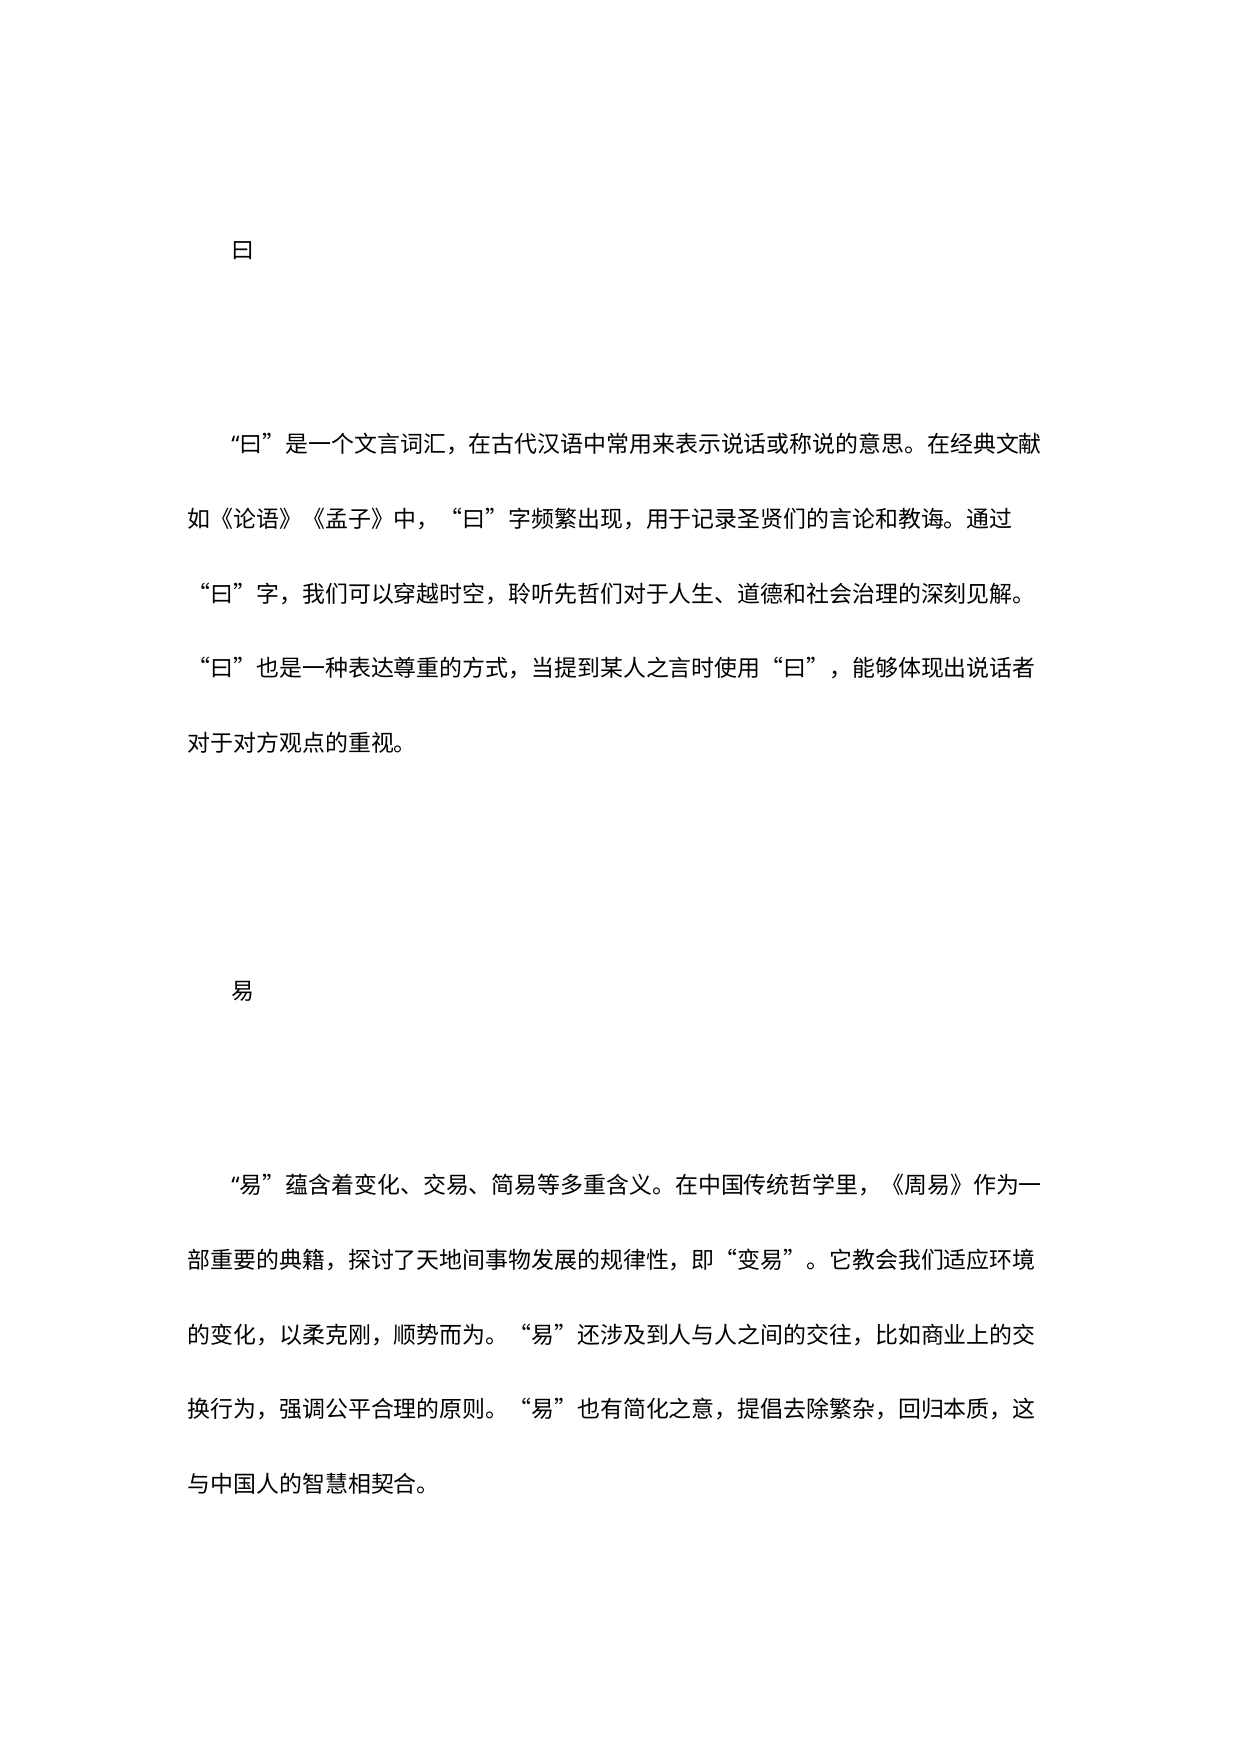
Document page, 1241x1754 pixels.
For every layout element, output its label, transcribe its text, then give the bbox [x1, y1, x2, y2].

text “易”蕴含着变化、交易、简易等多重含义。在中国传统哲学里，《周易》作为一部重要的典籍，探讨了天地间事物发展的规律性，即“变易”。它教会我们适应环境的变化，以柔克刚，顺势而为。“易”还涉及到人与人之间的交往，比如商业上的交换行为，强调公平合理的原则。“易”也有简化之意，提倡去除繁杂，回归本质，这与中国人的智慧相契合。 [187, 1151, 1053, 1515]
text 易 [187, 957, 1053, 1022]
text 曰 [187, 216, 1053, 281]
text “曰”是一个文言词汇，在古代汉语中常用来表示说话或称说的意思。在经典文献如《论语》《孟子》中，“曰”字频繁出现，用于记录圣贤们的言论和教诲。通过“曰”字，我们可以穿越时空，聆听先哲们对于人生、道德和社会治理的深刻见解。“曰”也是一种表达尊重的方式，当提到某人之言时使用“曰”，能够体现出说话者对于对方观点的重视。 [187, 410, 1053, 774]
